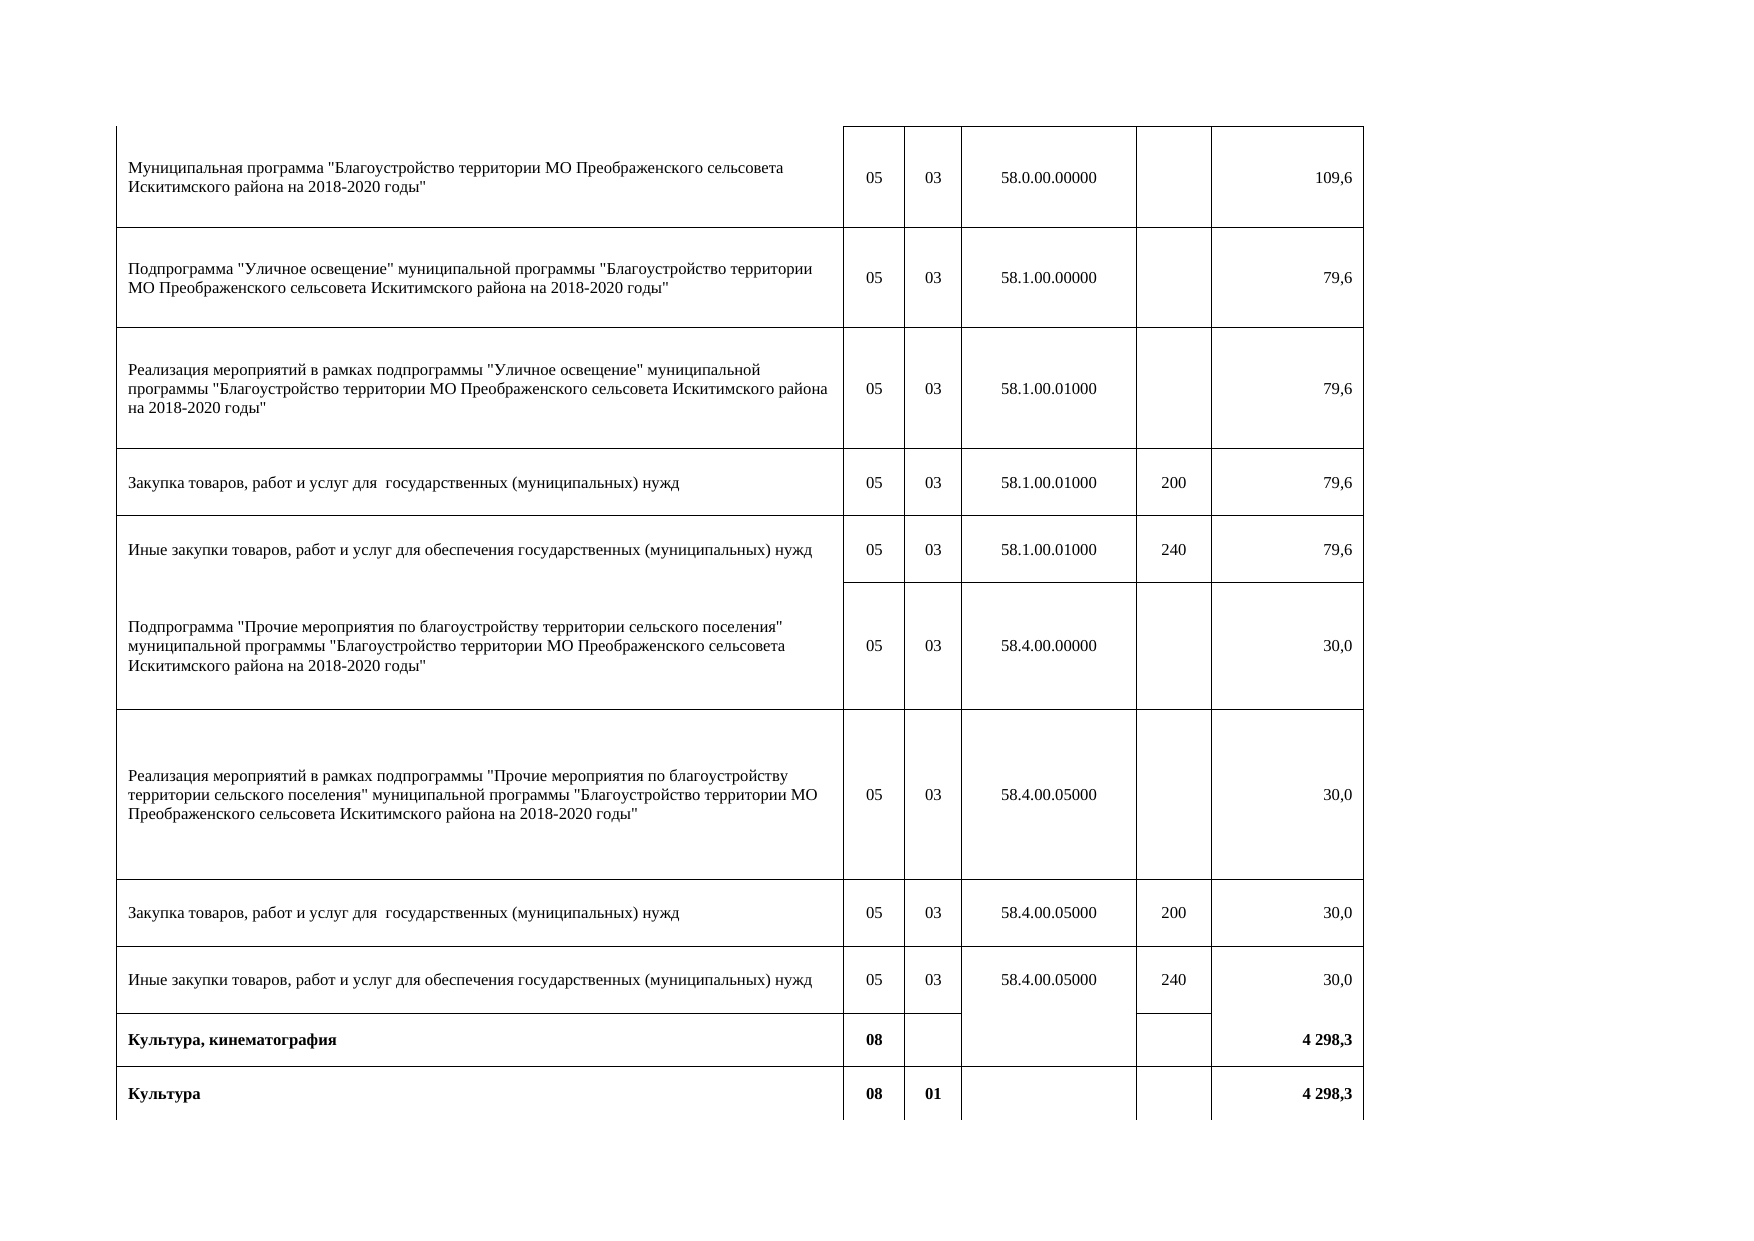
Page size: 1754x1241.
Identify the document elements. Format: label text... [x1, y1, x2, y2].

table_cell 79,6 [1212, 328, 1363, 448]
table_cell 58.4.00.05000 [962, 880, 1136, 946]
table_cell Реализация мероприятий в рамках подпрограммы "Уличное освещение" муниципальной программы "Благоустройство территории МО Преображенского сельсовета Искитимского района на 2018-2020 годы" [117, 328, 843, 448]
table_cell 05 [844, 127, 904, 227]
table_cell 58.1.00.01000 [962, 516, 1136, 582]
table_cell [1137, 710, 1211, 879]
table_cell Закупка товаров, работ и услуг для государственных (муниципальных) нужд [117, 880, 843, 946]
table_cell 58.1.00.00000 [962, 228, 1136, 327]
table_cell Иные закупки товаров, работ и услуг для обеспечения государственных (муниципальных) нужд [117, 947, 843, 1012]
table_cell Иные закупки товаров, работ и услуг для обеспечения государственных (муниципальных) нужд [117, 516, 843, 582]
table_cell 08 [844, 1014, 904, 1066]
table_cell 05 [844, 583, 904, 709]
table_cell [1137, 228, 1211, 327]
table_cell 03 [905, 328, 961, 448]
table_cell 30,0 [1212, 710, 1363, 879]
table_cell 03 [905, 947, 961, 1012]
table_cell Культура [117, 1067, 843, 1120]
table_cell 58.0.00.00000 [962, 127, 1136, 227]
table_cell [962, 1013, 1136, 1066]
table_cell [1137, 127, 1211, 227]
table_cell 03 [905, 516, 961, 582]
table_cell Муниципальная программа "Благоустройство территории МО Преображенского сельсовета Искитимского района на 2018-2020 годы" [117, 126, 843, 227]
table_cell 30,0 [1212, 583, 1363, 709]
table_cell 79,6 [1212, 516, 1363, 582]
table_cell Культура, кинематография [117, 1014, 843, 1066]
table_cell 05 [844, 516, 904, 582]
table_cell 01 [905, 1067, 961, 1120]
table_cell 03 [905, 449, 961, 515]
table_cell 58.4.00.00000 [962, 583, 1136, 709]
table_cell 4 298,3 [1212, 1013, 1363, 1066]
table_cell 03 [905, 880, 961, 946]
table_cell 03 [905, 228, 961, 327]
table_cell 79,6 [1212, 449, 1363, 515]
table_cell [962, 1067, 1136, 1120]
table_cell Подпрограмма "Уличное освещение" муниципальной программы "Благоустройство территории МО Преображенского сельсовета Искитимского района на 2018-2020 годы" [117, 228, 843, 327]
table_cell Реализация мероприятий в рамках подпрограммы "Прочие мероприятия по благоустройству территории сельского поселения" муниципальной программы "Благоустройство территории МО Преображенского сельсовета Искитимского района на 2018-2020 годы" [117, 710, 843, 879]
table_cell 58.1.00.01000 [962, 449, 1136, 515]
table_cell 30,0 [1212, 947, 1363, 1012]
table_cell Подпрограмма "Прочие мероприятия по благоустройству территории сельского поселения" муниципальной программы "Благоустройство территории МО Преображенского сельсовета Искитимского района на 2018-2020 годы" [117, 582, 843, 709]
table_cell [1137, 1014, 1211, 1066]
table_cell 03 [905, 710, 961, 879]
table_cell 4 298,3 [1212, 1067, 1363, 1120]
table_cell 58.4.00.05000 [962, 947, 1136, 1012]
table_cell 03 [905, 583, 961, 709]
table_cell 109,6 [1212, 127, 1363, 227]
table_cell 05 [844, 449, 904, 515]
table_cell [1137, 583, 1211, 709]
table_cell 03 [905, 127, 961, 227]
table_cell 200 [1137, 449, 1211, 515]
table_cell 05 [844, 328, 904, 448]
table_cell 240 [1137, 947, 1211, 1012]
table_cell [1137, 1067, 1211, 1120]
table_cell 200 [1137, 880, 1211, 946]
table_cell 240 [1137, 516, 1211, 582]
table_cell 58.4.00.05000 [962, 710, 1136, 879]
table_cell 05 [844, 947, 904, 1012]
table_cell 05 [844, 710, 904, 879]
table_cell 08 [844, 1067, 904, 1120]
table_cell 30,0 [1212, 880, 1363, 946]
table_cell 58.1.00.01000 [962, 328, 1136, 448]
table_cell 05 [844, 228, 904, 327]
table_cell [905, 1014, 961, 1066]
table_cell 05 [844, 880, 904, 946]
table_cell 79,6 [1212, 228, 1363, 327]
table_cell Закупка товаров, работ и услуг для государственных (муниципальных) нужд [117, 449, 843, 515]
table_cell [1137, 328, 1211, 448]
